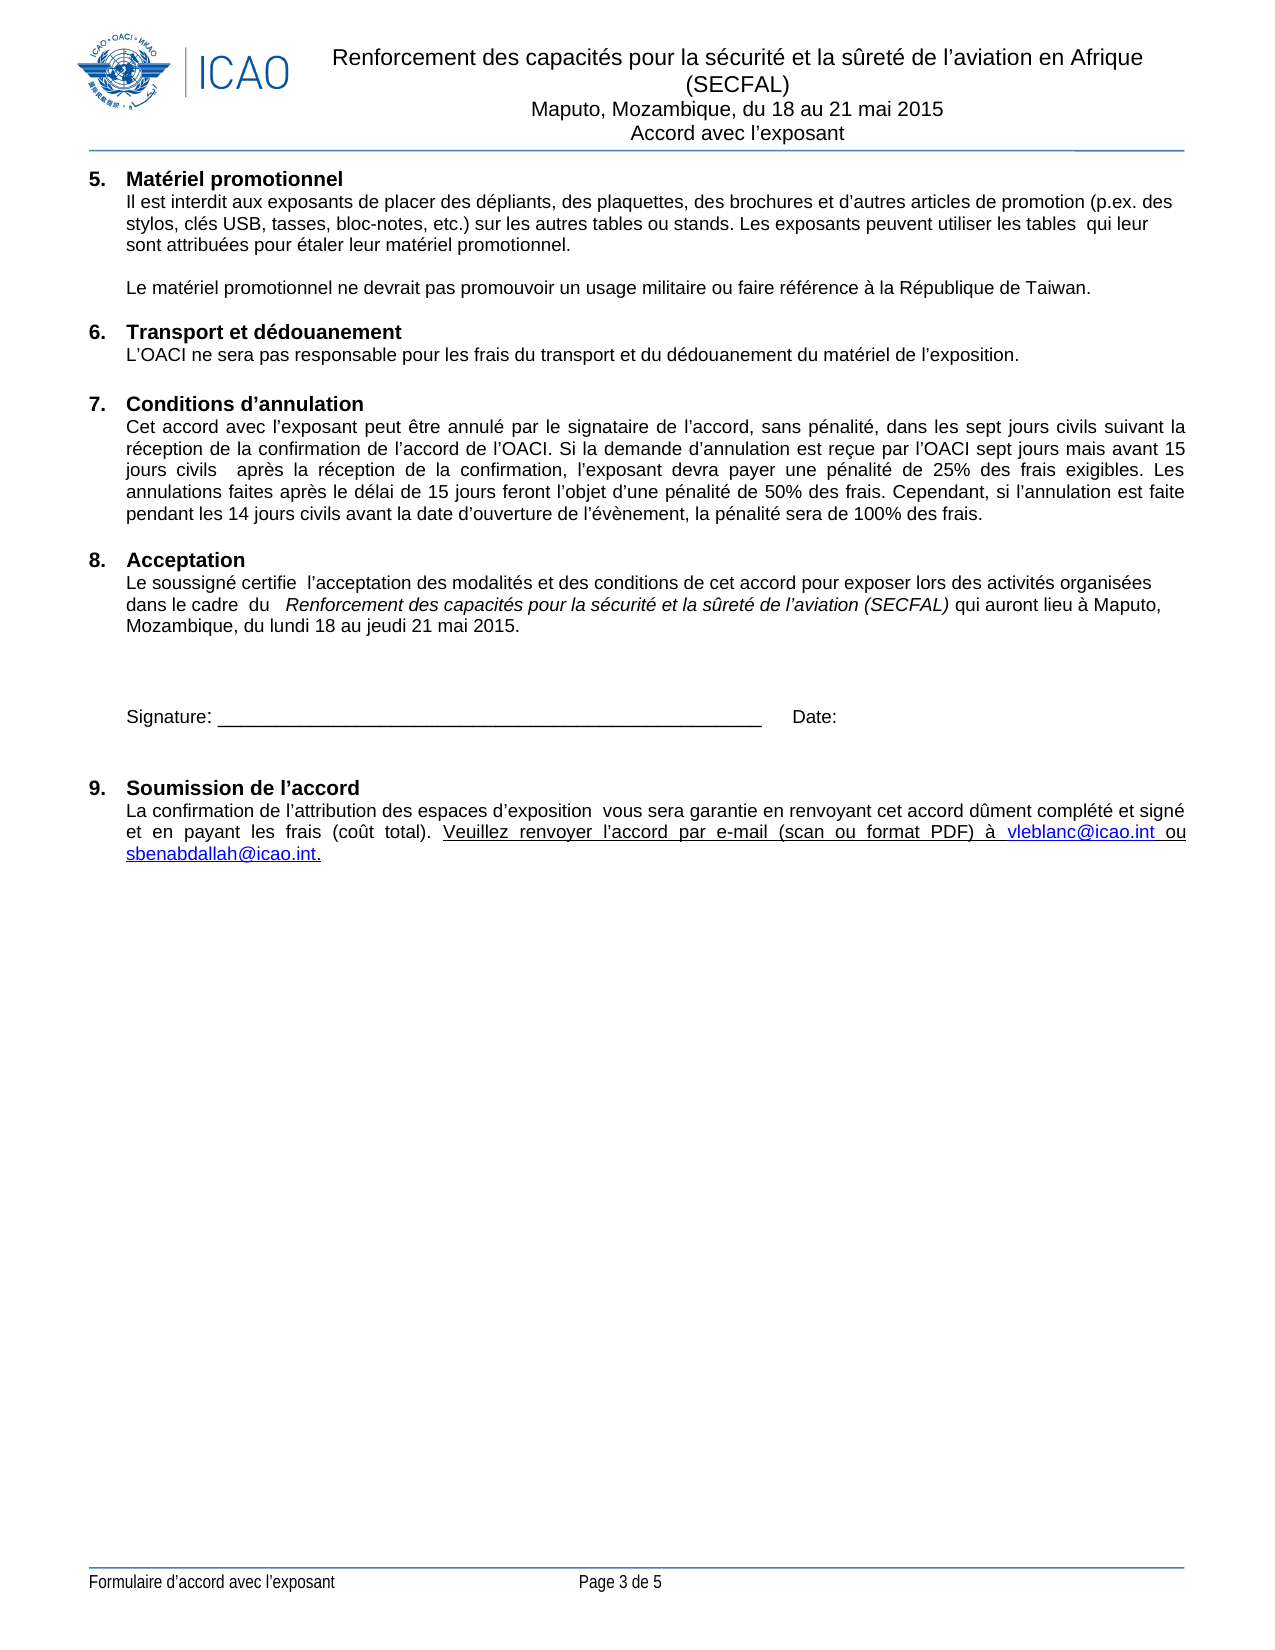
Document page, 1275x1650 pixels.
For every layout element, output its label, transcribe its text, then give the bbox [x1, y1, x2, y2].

picture [40, 0, 330, 169]
text La confirmation de l’attribution des espaces d’exposition vous sera garantie en renvoyant cet accord dûment complété et signé et en payant les frais (coût total). Veuillez renvoyer l’accord par e-mail (scan ou format PDF) à vleblanc@icao.int ou sbenabdallah@icao.int. [126, 799, 1186, 864]
list Matériel promotionnel [89, 167, 1186, 191]
text Signature: _______________________________________________ Date: [126, 703, 1186, 727]
text Le matériel promotionnel ne devrait pas promouvoir un usage militaire ou faire référence à la République de Taiwan. [126, 277, 1186, 299]
list Conditions d’annulation [89, 392, 1186, 416]
text Cet accord avec l’exposant peut être annulé par le signataire de l’accord, sans pénalité, dans les sept jours civils suivant la réception de la confirmation de l’accord de l’OACI. Si la demande d’annulation est reçue par l’OACI sept jours mais avant 15 jours civils après la réception de la confirmation, l’exposant devra payer une pénalité de 25% des frais exigibles. Les annulations faites après le délai de 15 jours feront l’objet d’une pénalité de 50% des frais. Cependant, si l’annulation est faite pendant les 14 jours civils avant la date d’ouverture de l’évènement, la pénalité sera de 100% des frais. [126, 416, 1186, 524]
list Acceptation [89, 548, 1186, 572]
list Soumission de l’accord [89, 775, 1186, 799]
list Transport et dédouanement [89, 320, 1186, 344]
text L’OACI ne sera pas responsable pour les frais du transport et du dédouanement du matériel de l’exposition. [126, 344, 1186, 366]
text Le soussigné certifie l’acceptation des modalités et des conditions de cet accord pour exposer lors des activités organisées dans le cadre du Renforcement des capacités pour la sécurité et la sûreté de l’aviation (SECFAL) qui auront lieu à Maputo, Mozambique, du lundi 18 au jeudi 21 mai 2015. [126, 572, 1186, 636]
text Il est interdit aux exposants de placer des dépliants, des plaquettes, des brochures et d’autres articles de promotion (p.ex. des stylos, clés USB, tasses, bloc-notes, etc.) sur les autres tables ou stands. Les exposants peuvent utiliser les tables qui leur sont attribuées pour étaler leur matériel promotionnel. [126, 191, 1186, 256]
